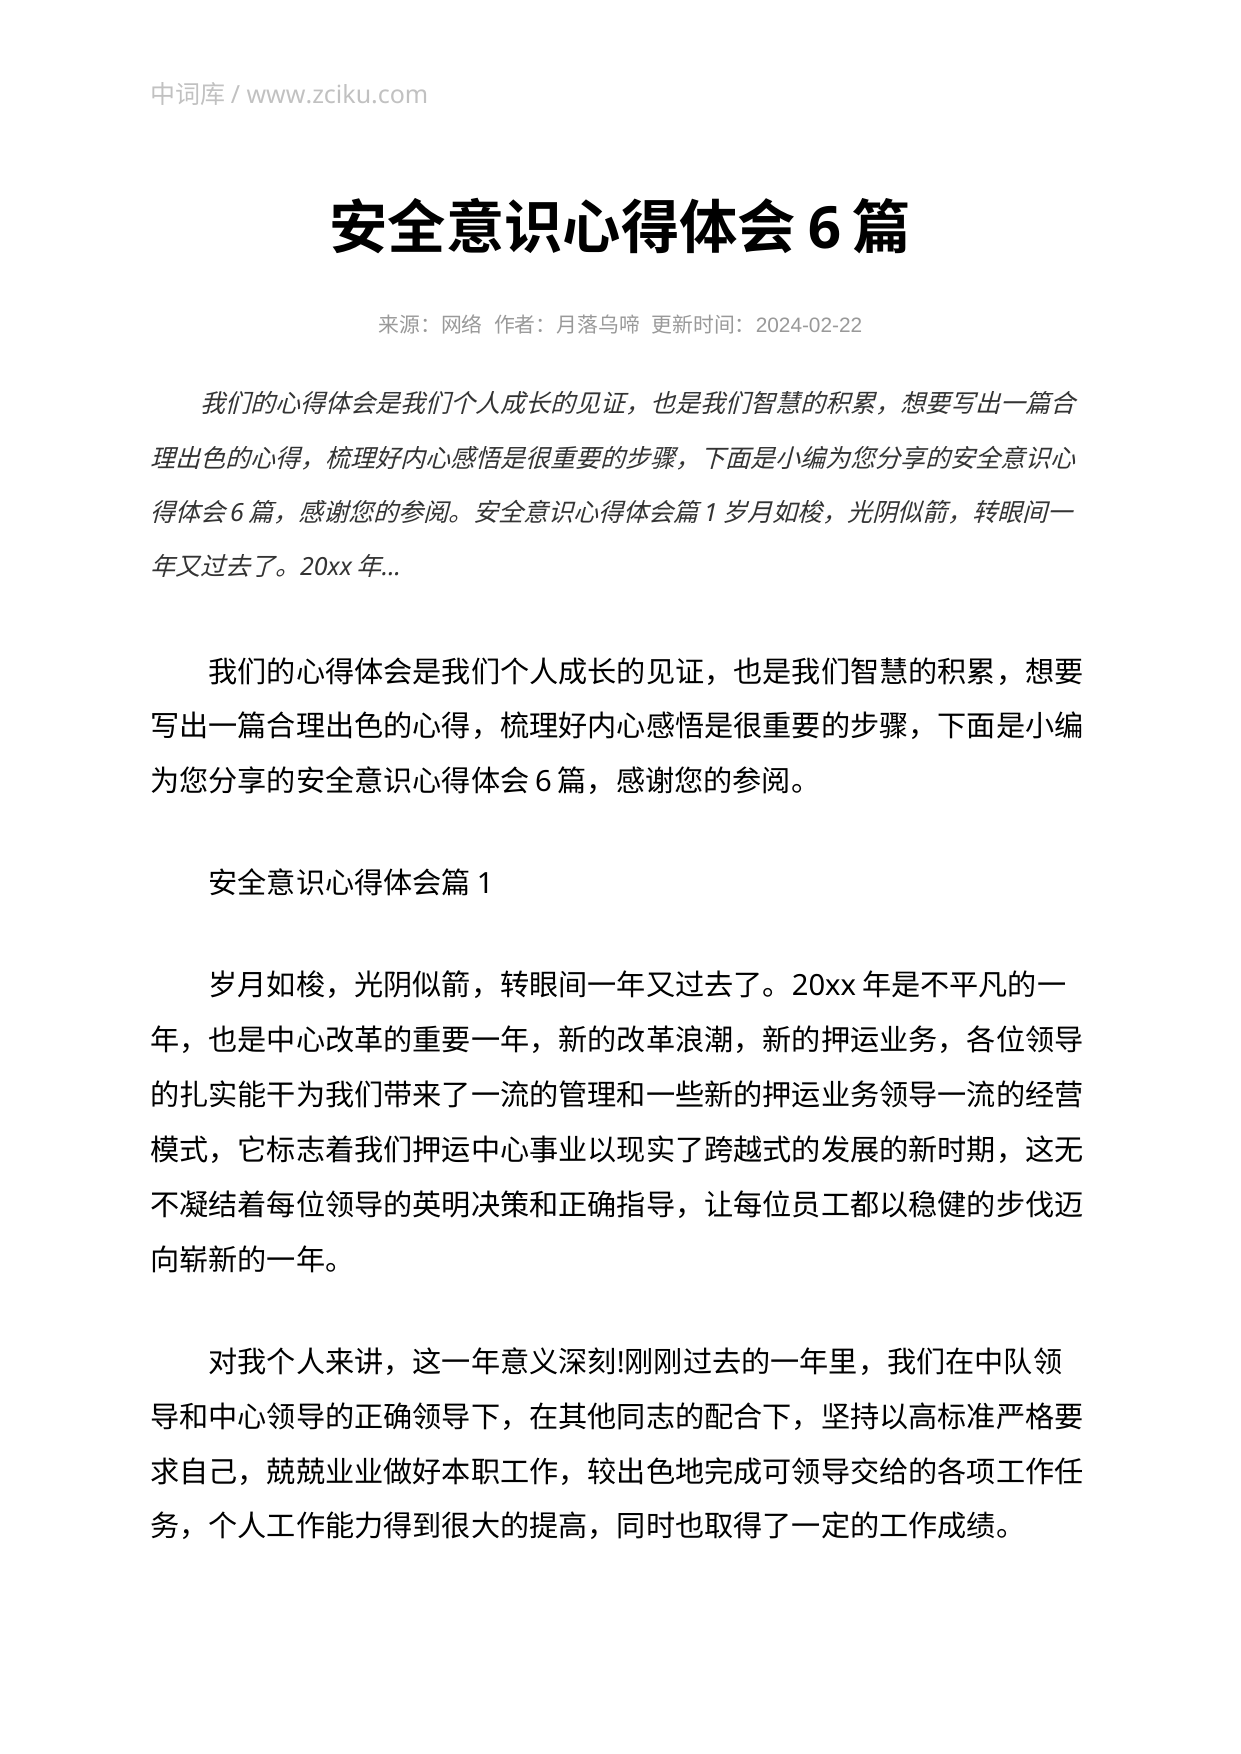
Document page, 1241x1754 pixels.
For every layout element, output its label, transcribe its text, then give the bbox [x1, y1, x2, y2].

text 我们的心得体会是我们个人成长的见证，也是我们智慧的积累，想要写出一篇合理出色的心得，梳理好内心感悟是很重要的步骤，下面是小编为您分享的安全意识心得体会6篇，感谢您的参阅。安全意识心得体会篇1岁月如梭，光阴似箭，转眼间一年又过去了。20xx年... [150, 384, 1090, 583]
text 我们的心得体会是我们个人成长的见证，也是我们智慧的积累，想要写出一篇合理出色的心得，梳理好内心感悟是很重要的步骤，下面是小编为您分享的安全意识心得体会6篇，感谢您的参阅。 [150, 648, 1090, 800]
text 来源：网络 作者：月落乌啼 更新时间：2024-02-22 [150, 313, 1090, 337]
text 岁月如梭，光阴似箭，转眼间一年又过去了。20xx年是不平凡的一年，也是中心改革的重要一年，新的改革浪潮，新的押运业务，各位领导的扎实能干为我们带来了一流的管理和一些新的押运业务领导一流的经营模式，它标志着我们押运中心事业以现实了跨越式的发展的新时期，这无不凝结着每位领导的英明决策和正确指导，让每位员工都以稳健的步伐迈向崭新的一年。 [150, 962, 1090, 1279]
text 安全意识心得体会篇1 [150, 860, 1090, 902]
text 对我个人来讲，这一年意义深刻!刚刚过去的一年里，我们在中队领导和中心领导的正确领导下，在其他同志的配合下，坚持以高标准严格要求自己，兢兢业业做好本职工作，较出色地完成可领导交给的各项工作任务，个人工作能力得到很大的提高，同时也取得了一定的工作成绩。 [150, 1338, 1090, 1545]
subtitle 安全意识心得体会6篇 [150, 181, 1090, 266]
